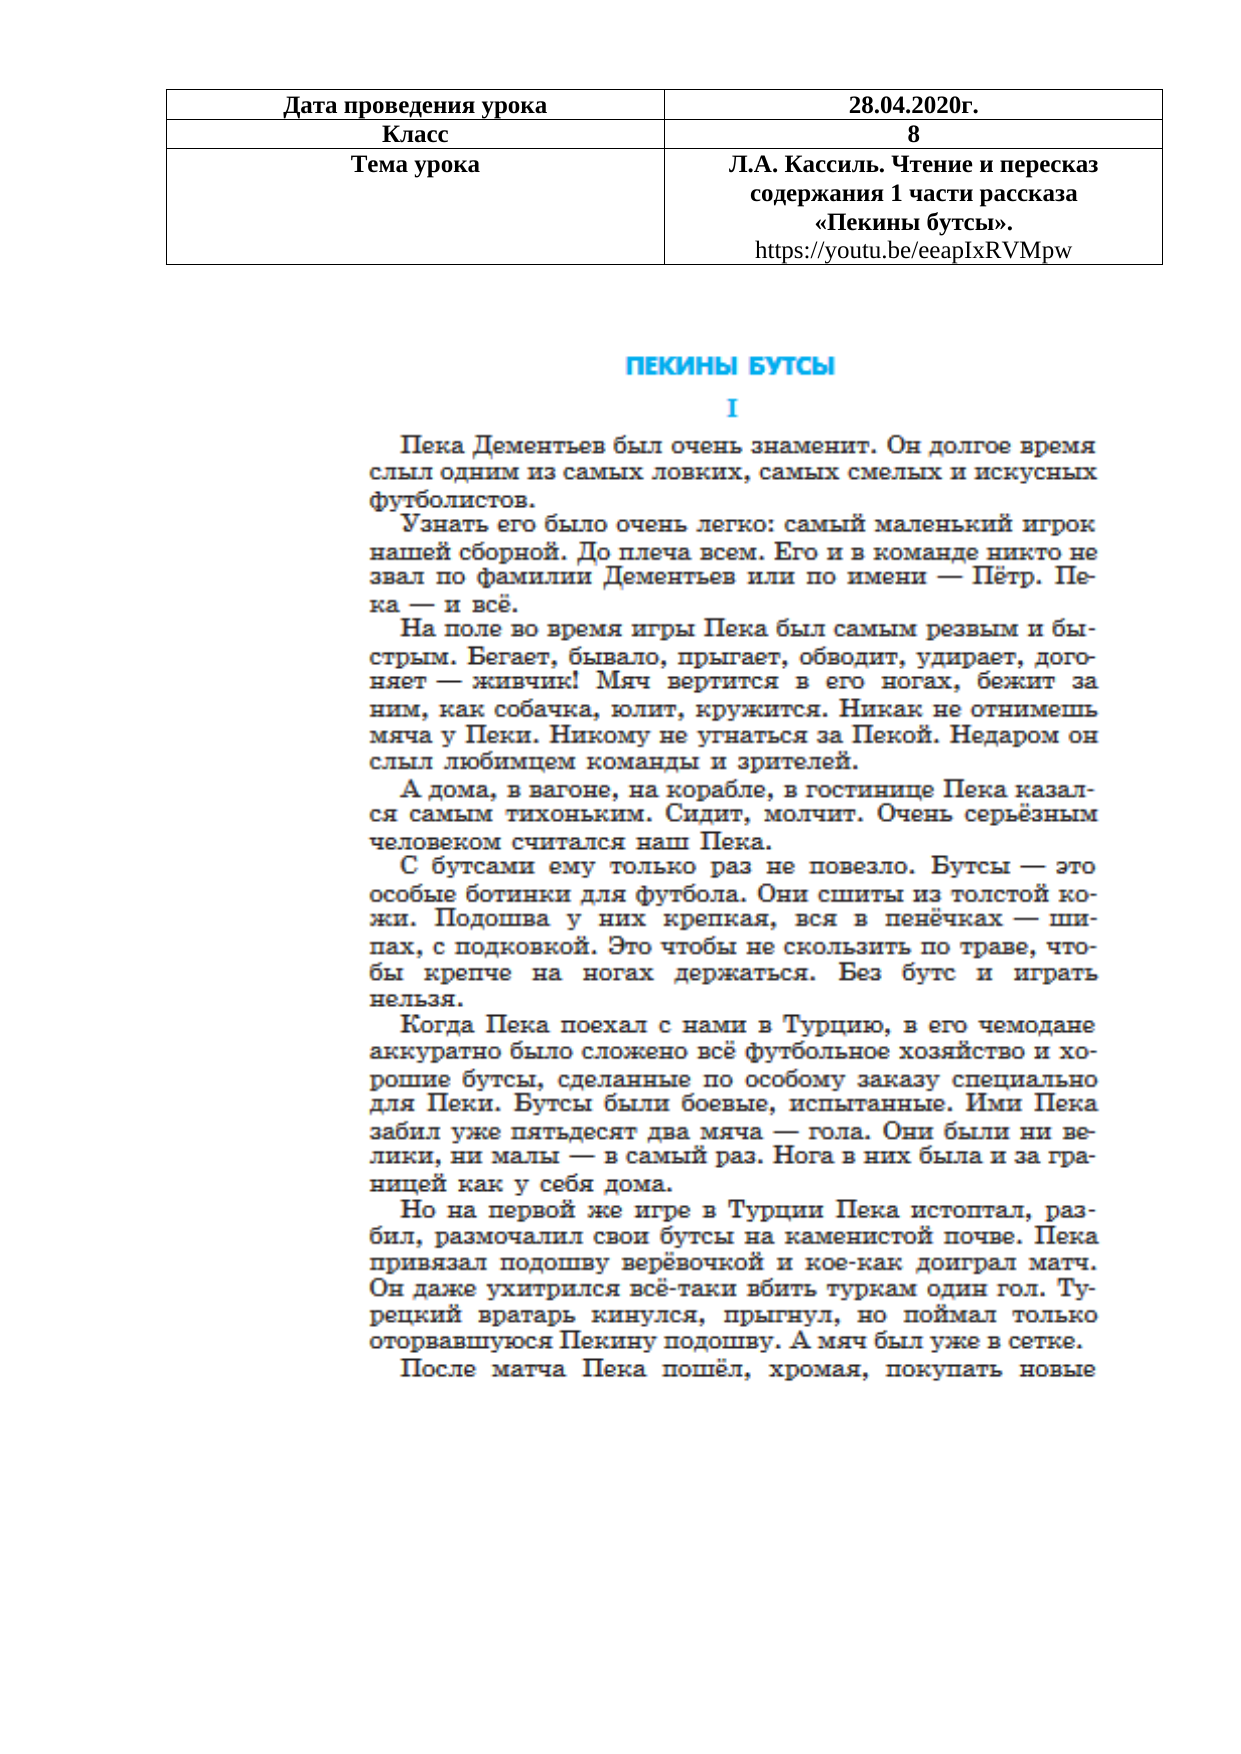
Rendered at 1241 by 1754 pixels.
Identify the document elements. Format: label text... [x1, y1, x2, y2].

table_cell 8 [665, 120, 1162, 148]
table_cell Тема урока [167, 149, 664, 264]
table_cell Класс [167, 120, 664, 148]
table_header 28.04.2020г. [665, 90, 1162, 118]
table_header Дата проведения урока [167, 90, 664, 118]
table_cell Л.А. Кассиль. Чтение и пересказ содержания 1 части рассказа «Пекины бутсы». https://youtu.be/eeapIxRVMpw [665, 149, 1162, 264]
